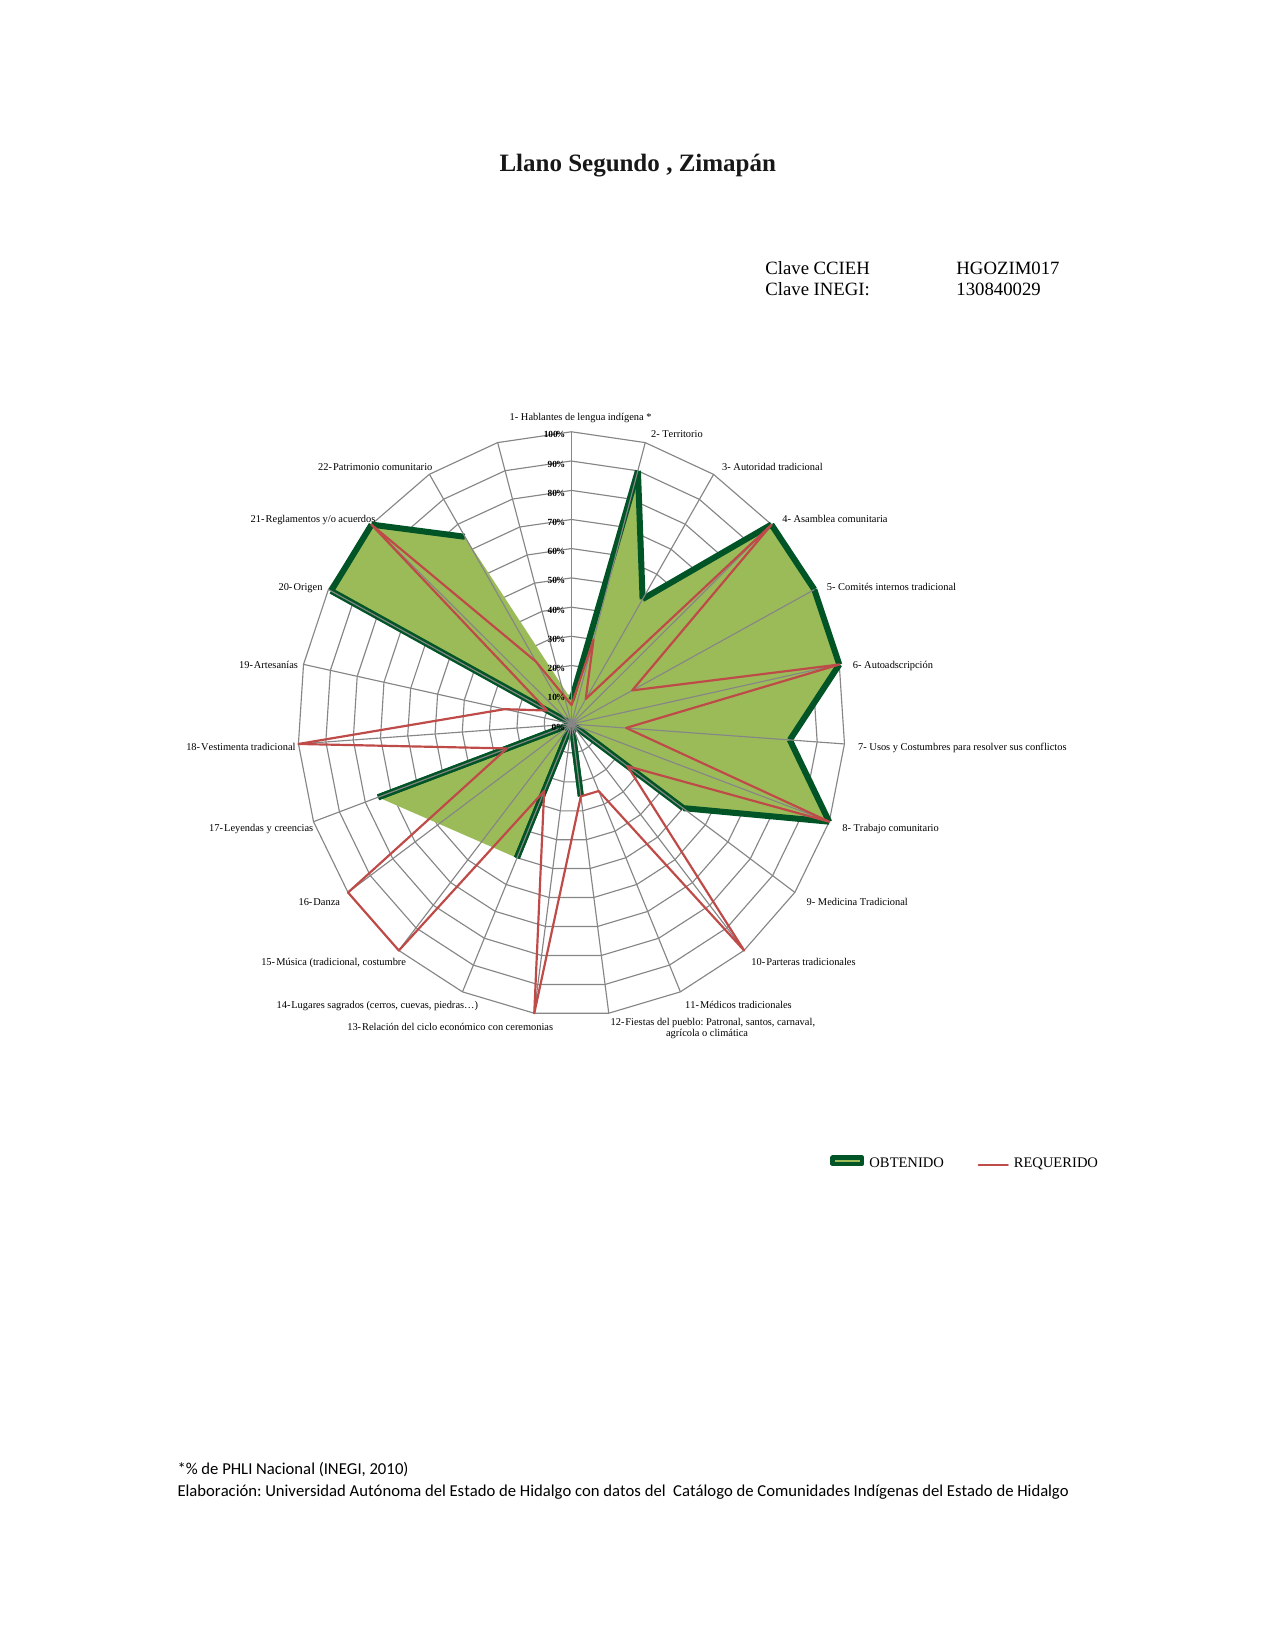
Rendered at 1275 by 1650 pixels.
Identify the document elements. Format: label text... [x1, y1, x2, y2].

text *% de PHLI Nacional (INEGI, 2010) [177, 1458, 1098, 1478]
table_cell Clave INEGI: [754, 278, 945, 321]
text Elaboración: Universidad Autónoma del Estado de Hidalgo con datos del Catálogo de Comunidades Indígenas del Estado de Hidalgo [177, 1480, 1098, 1500]
table_header Clave CCIEH [754, 257, 945, 278]
text Llano Segundo , Zimapán [177, 148, 1098, 176]
text OBTENIDO REQUERIDO [177, 1153, 1098, 1182]
table_header HGOZIM017 [945, 257, 1101, 278]
table_cell 130840029 [945, 278, 1101, 321]
